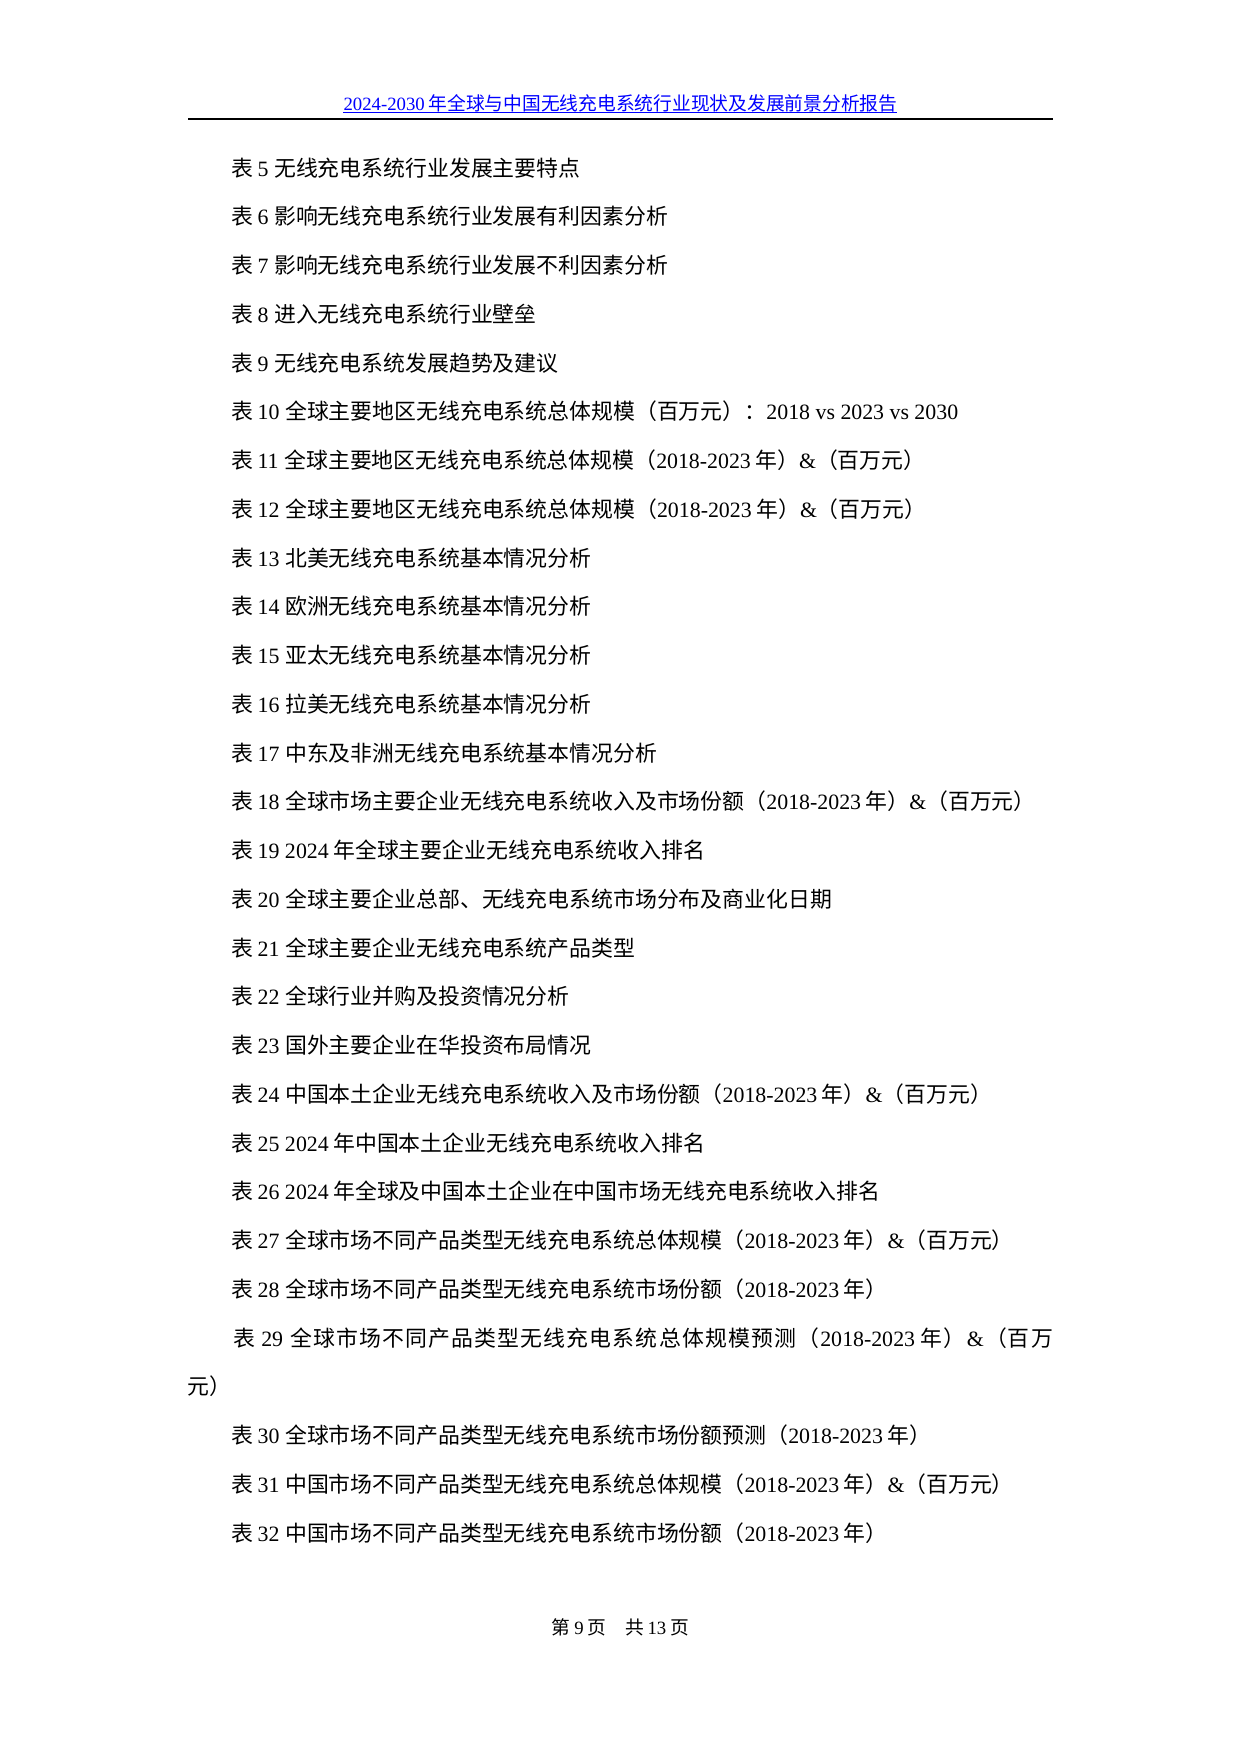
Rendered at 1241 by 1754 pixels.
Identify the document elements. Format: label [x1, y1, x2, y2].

text [187, 150, 1053, 1548]
